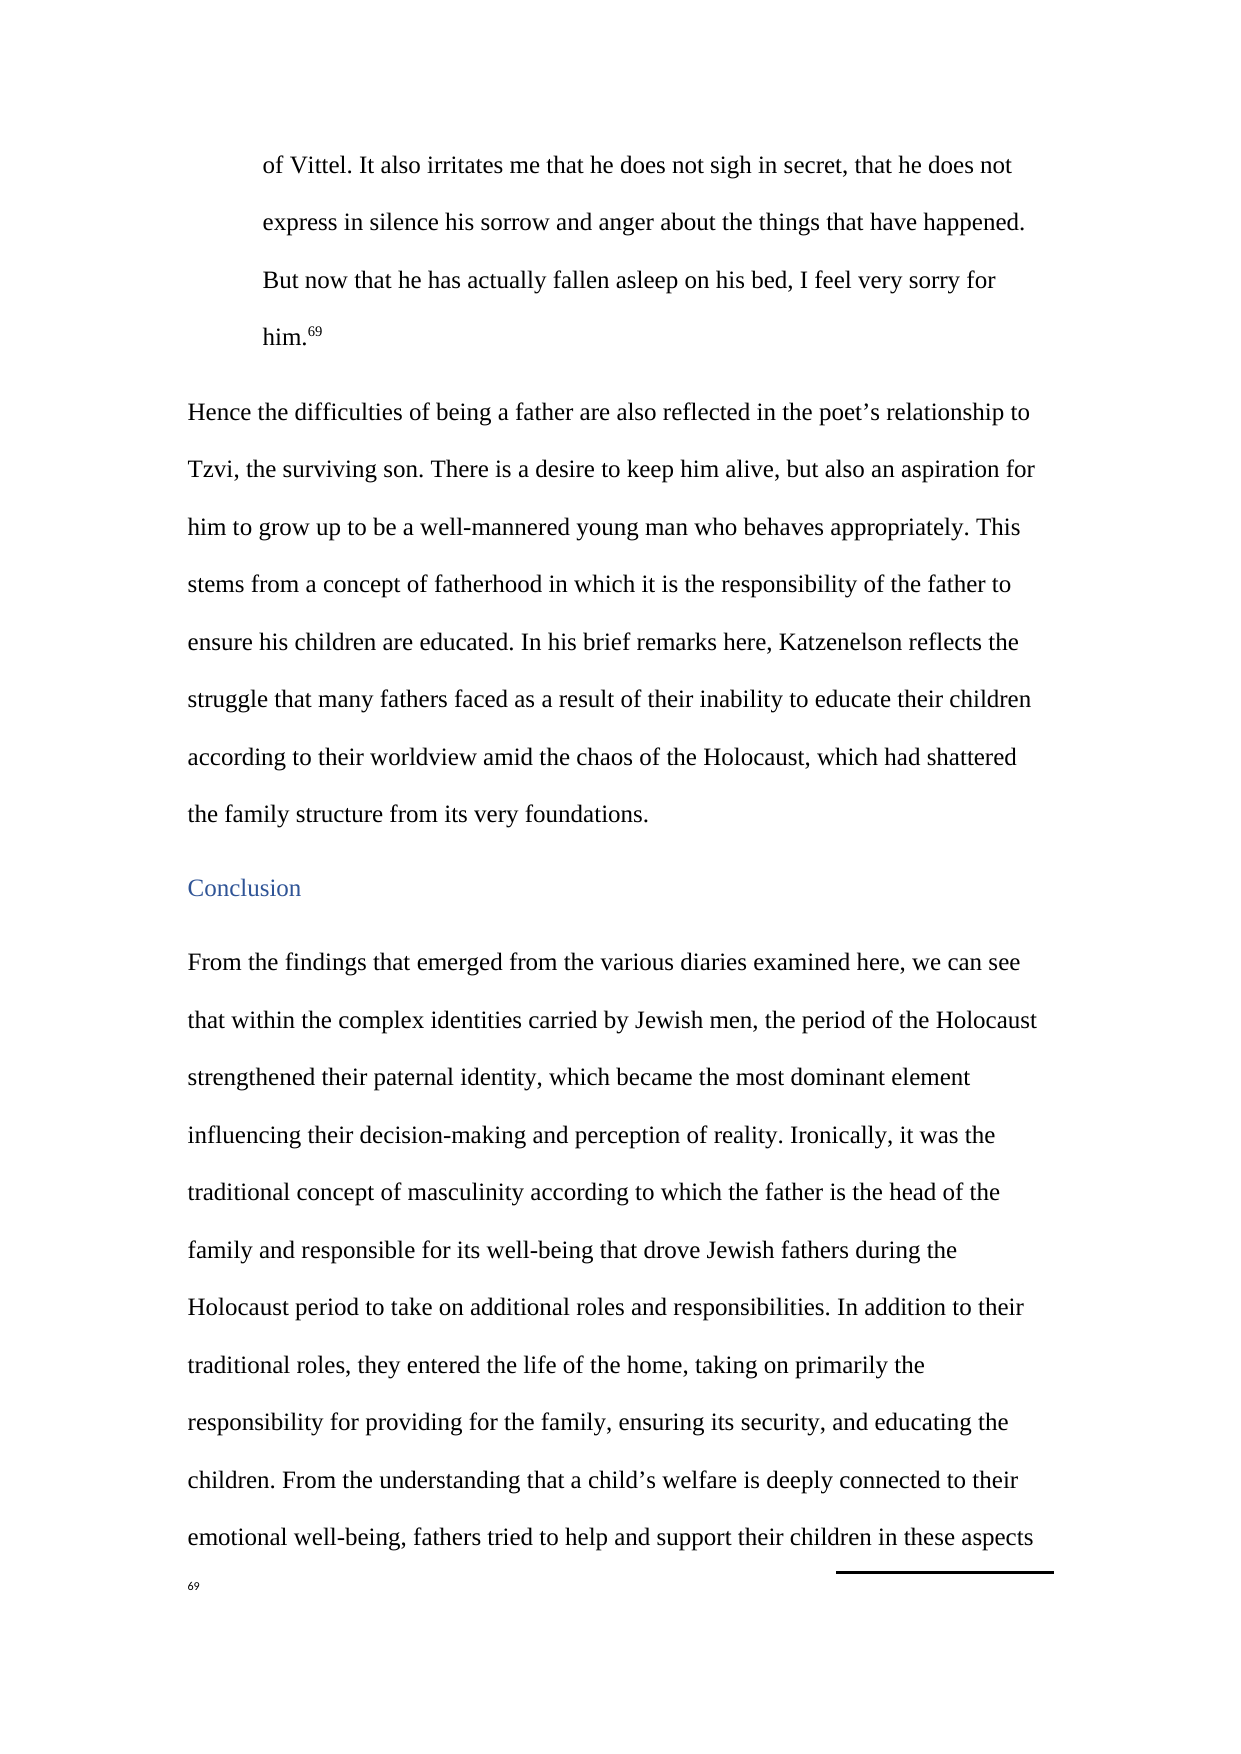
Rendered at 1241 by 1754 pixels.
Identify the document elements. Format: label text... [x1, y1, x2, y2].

text Hence the difficulties of being a father are also reflected in the poet’s relationship to Tzvi, the surviving son. There is a desire to keep him alive, but also an aspiration for him to grow up to be a well-mannered young man who behaves appropriately. This stems from a concept of fatherhood in which it is the responsibility of the father to ensure his children are educated. In his brief remarks here, Katzenelson reflects the struggle that many fathers faced as a result of their inability to educate their children according to their worldview amid the chaos of the Holocaust, which had shattered the family structure from its very foundations. [187, 397, 1053, 828]
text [262, 150, 1053, 351]
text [187, 947, 1053, 1551]
text Conclusion [187, 873, 1053, 902]
